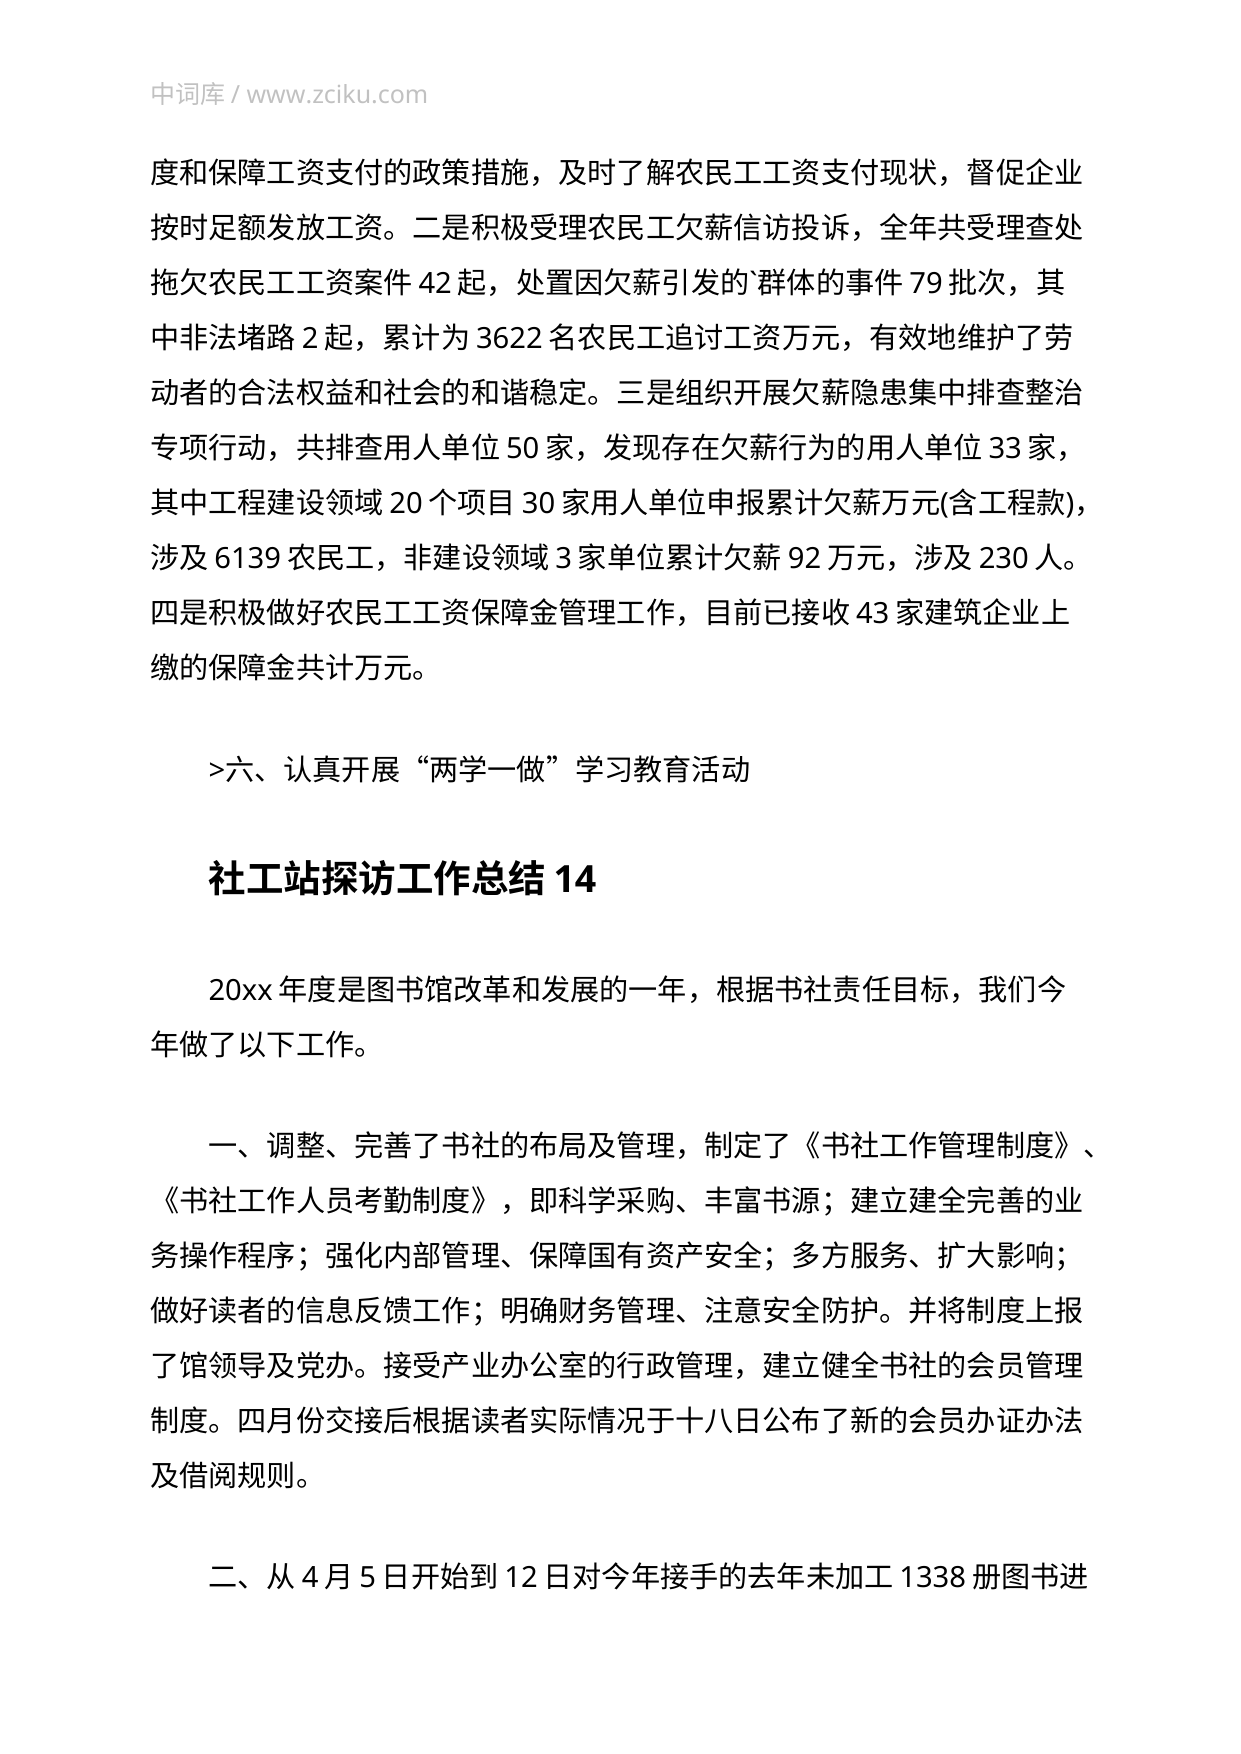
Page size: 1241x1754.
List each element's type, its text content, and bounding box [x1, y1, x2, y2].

text 20xx年度是图书馆改革和发展的一年，根据书社责任目标，我们今年做了以下工作。 [150, 966, 1090, 1063]
text >六、认真开展“两学一做”学习教育活动 [150, 746, 1090, 789]
text 一、调整、完善了书社的布局及管理，制定了《书社工作管理制度》、《书社工作人员考勤制度》，即科学采购、丰富书源；建立建全完善的业务操作程序；强化内部管理、保障国有资产安全；多方服务、扩大影响；做好读者的信息反馈工作；明确财务管理、注意安全防护。并将制度上报了馆领导及党办。接受产业办公室的行政管理，建立健全书社的会员管理制度。四月份交接后根据读者实际情况于十八日公布了新的会员办证办法及借阅规则。 [150, 1123, 1090, 1494]
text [150, 1554, 1090, 1596]
text 社工站探访工作总结14 [150, 848, 1090, 903]
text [150, 150, 1090, 687]
